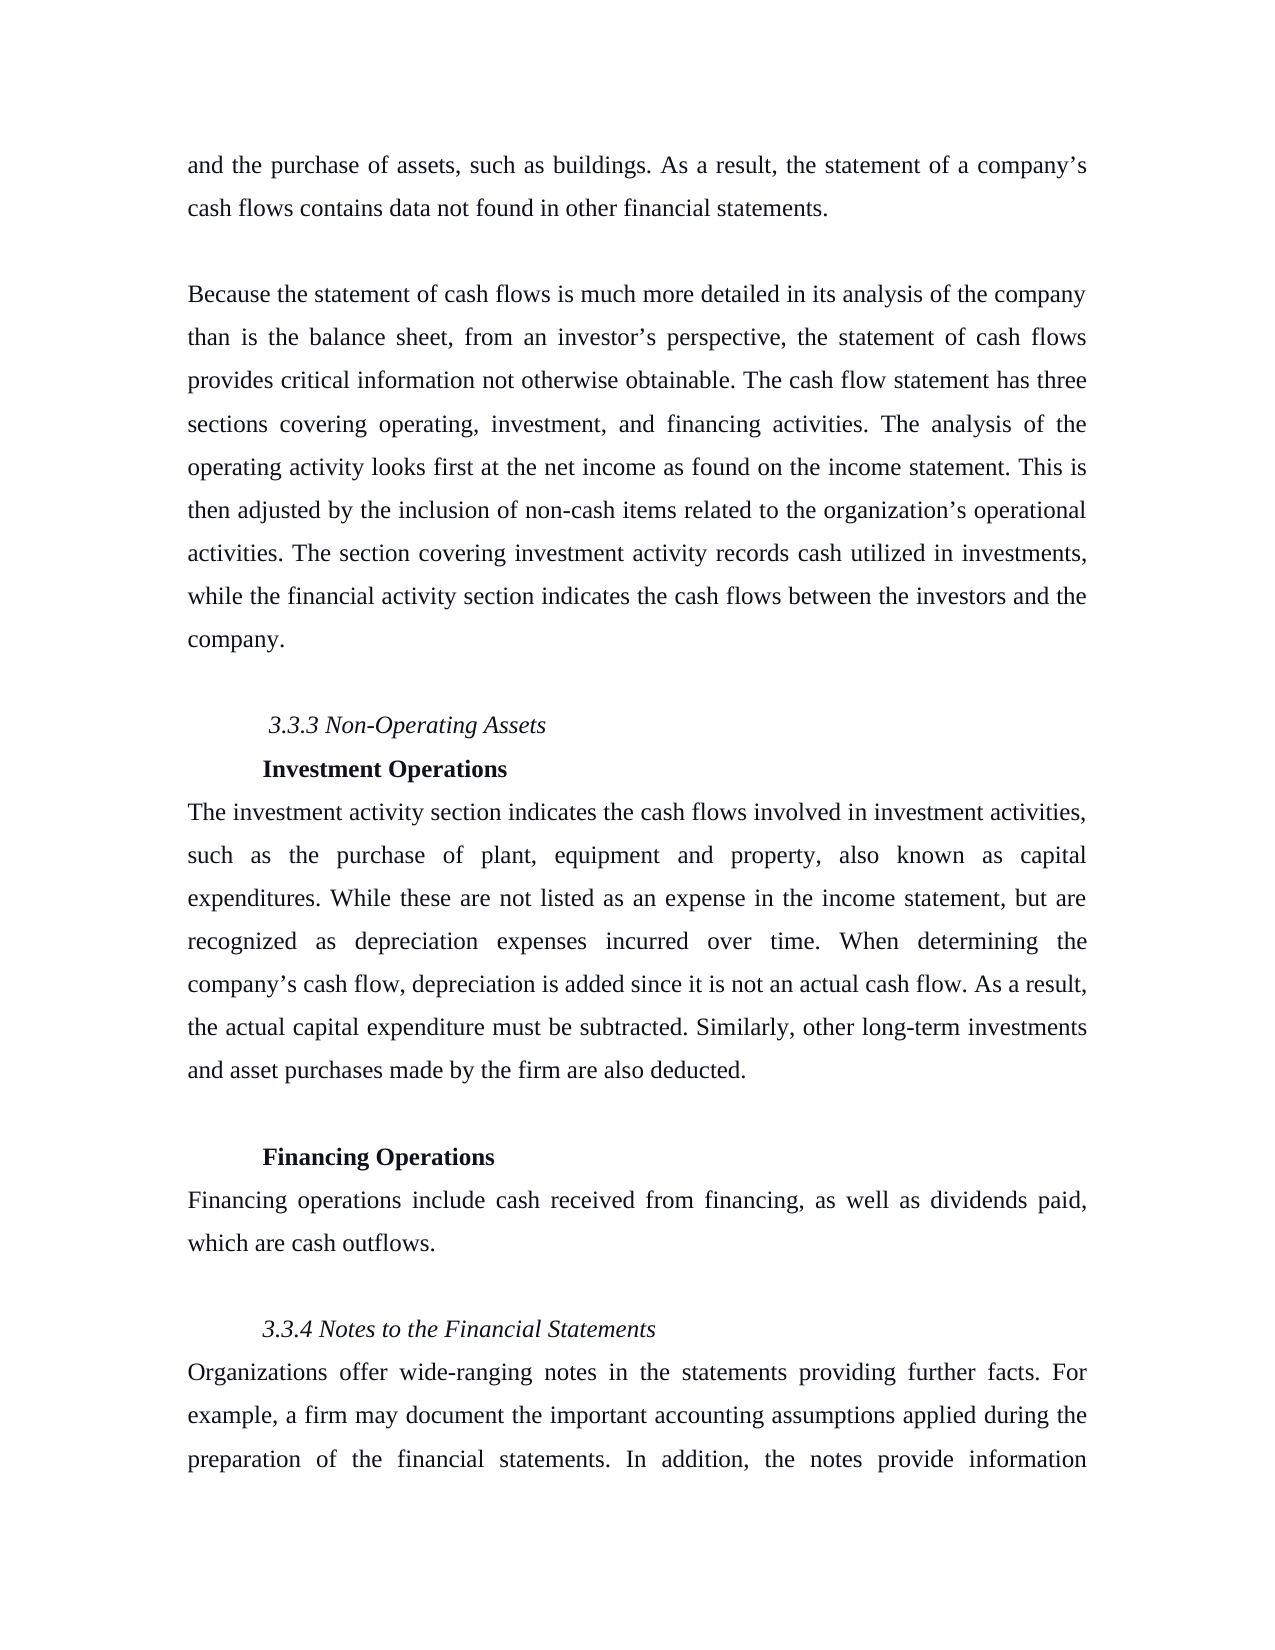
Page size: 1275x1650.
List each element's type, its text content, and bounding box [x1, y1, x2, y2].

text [187, 1357, 1088, 1472]
text 3.3.3 Non-Operating Assets [187, 711, 1088, 739]
text 3.3.4 Notes to the Financial Statements [187, 1314, 1088, 1343]
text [187, 150, 1088, 222]
text Because the statement of cash flows is much more detailed in its analysis of the company than is the balance sheet, from an investor’s perspective, the statement of cash flows provides critical information not otherwise obtainable. The cash flow statement has three sections covering operating, investment, and financing activities. The analysis of the operating activity looks first at the net income as found on the income statement. This is then adjusted by the inclusion of non-cash items related to the organization’s operational activities. The section covering investment activity records cash utilized in investments, while the financial activity section indicates the cash flows between the investors and the company. [187, 279, 1088, 653]
text The investment activity section indicates the cash flows involved in investment activities, such as the purchase of plant, equipment and property, also known as capital expenditures. While these are not listed as an expense in the income statement, but are recognized as depreciation expenses incurred over time. When determining the company’s cash flow, depreciation is added since it is not an actual cash flow. As a result, the actual capital expenditure must be subtracted. Similarly, other long-term investments and asset purchases made by the firm are also deducted. [187, 797, 1088, 1084]
text Investment Operations [187, 754, 1088, 782]
text Financing operations include cash received from financing, as well as dividends paid, which are cash outflows. [187, 1185, 1088, 1257]
text Financing Operations [187, 1142, 1088, 1171]
